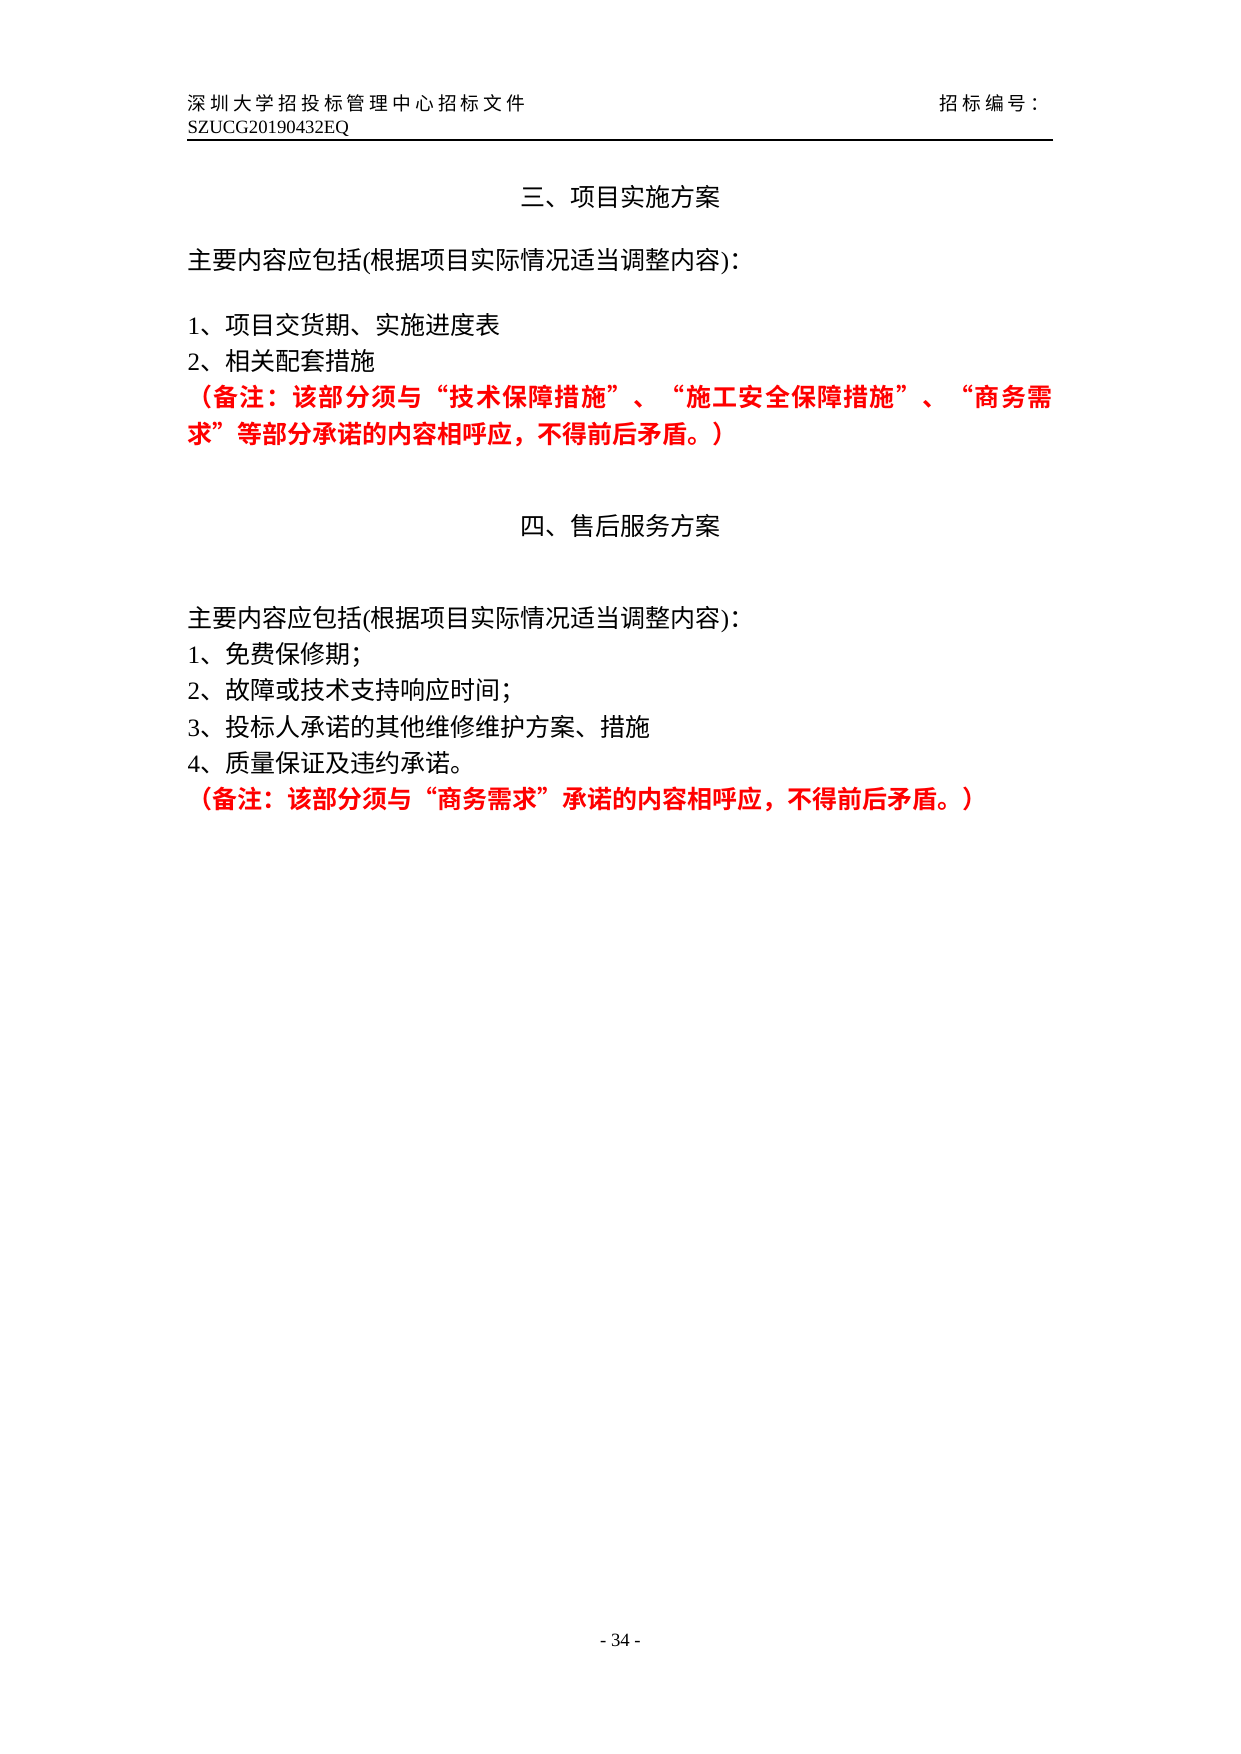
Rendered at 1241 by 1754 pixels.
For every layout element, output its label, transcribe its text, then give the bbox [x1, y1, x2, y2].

text 主要内容应包括(根据项目实际情况适当调整内容)： [187, 598, 1053, 634]
text 4、质量保证及违约承诺。 [187, 743, 1053, 779]
text 1、免费保修期； [187, 634, 1053, 671]
text 2、故障或技术支持响应时间； [187, 671, 1053, 707]
text （备注：该部分须与“技术保障措施”、“施工安全保障措施”、“商务需求”等部分承诺的内容相呼应，不得前后矛盾。） [187, 378, 1053, 450]
text （备注：该部分须与“商务需求”承诺的内容相呼应，不得前后矛盾。） [187, 779, 1053, 816]
text 2、相关配套措施 [187, 342, 1053, 378]
text 1、项目交货期、实施进度表 [187, 305, 1053, 342]
subtitle 四、售后服务方案 [187, 506, 1053, 542]
subtitle 三、项目实施方案 [187, 177, 1053, 213]
text 主要内容应包括(根据项目实际情况适当调整内容)： [187, 240, 1053, 277]
text 3、投标人承诺的其他维修维护方案、措施 [187, 707, 1053, 743]
